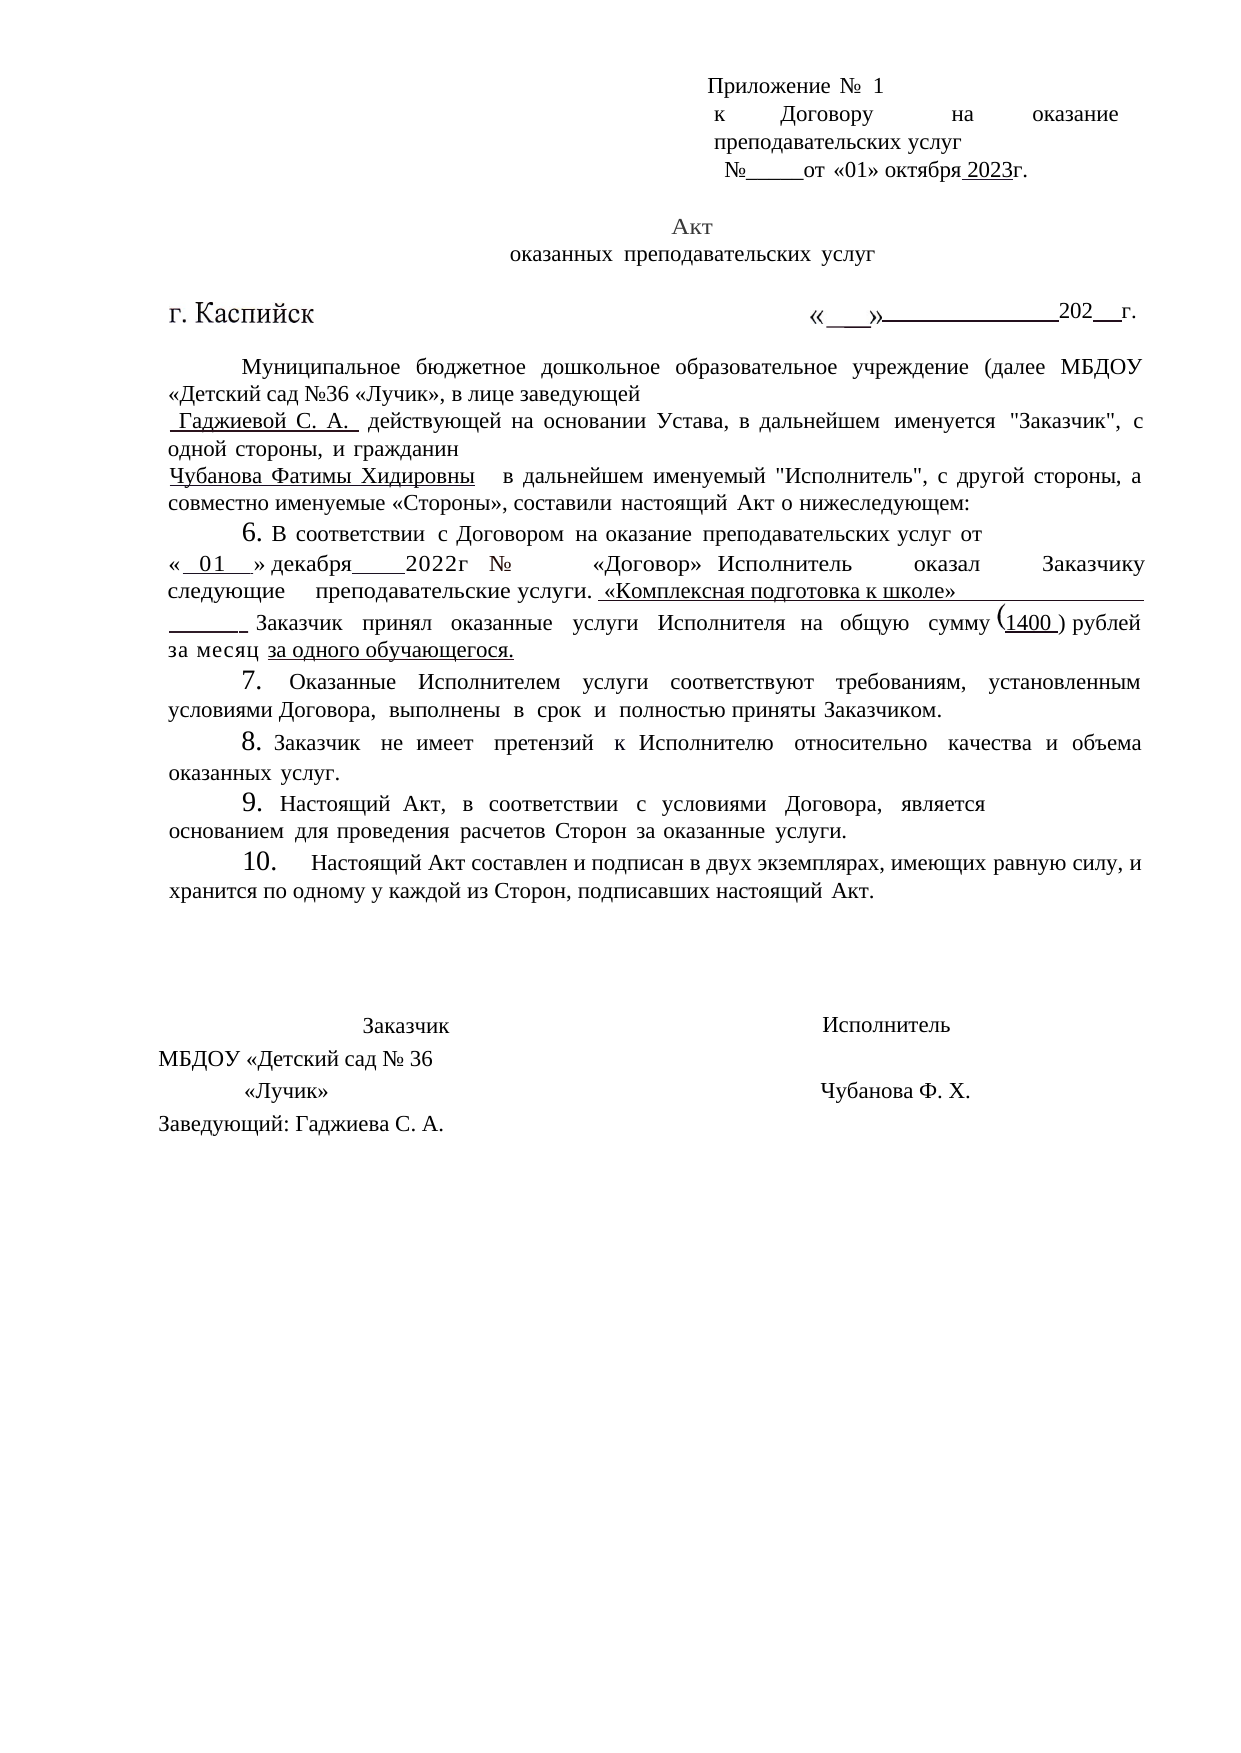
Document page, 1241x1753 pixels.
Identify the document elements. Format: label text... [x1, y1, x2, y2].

list Заказчик не имеет претензий к Исполнителю относительно качества и объема оказанных услуг. [168, 724, 1141, 785]
text к Договору на оказание преподавательских услуг [714, 100, 1140, 154]
list Оказанные Исполнителем услуги соответствуют требованиям, установленным условиями Договора, выполнены в срок и полностью приняты Заказчиком. [168, 663, 1141, 723]
text « 01 » декабря 2022г № «Договор» Исполнитель оказал Заказчику следующие преподавательские услуги. «Комплексная подготовка к школе» [167, 550, 1145, 603]
picture [810, 310, 882, 324]
text оказанных преподавательских услуг [317, 240, 1068, 267]
text Заведующий: Гаджиева С. А. [89, 1110, 1167, 1136]
list В соответствии с Договором на оказание преподавательских услуг от [242, 516, 1167, 548]
list Настоящий Акт составлен и подписан в двух экземплярах, имеющих равную силу, и хранится по одному у каждой из Сторон, подписавших настоящий Акт. [169, 844, 1142, 903]
text №_____от «01» октября 2023г. [89, 156, 1167, 182]
text 202 г. [89, 298, 1136, 324]
text Заказчик Исполнитель [145, 1011, 1167, 1039]
picture [997, 603, 1006, 630]
list Настоящий Акт, в соответствии с условиями Договора, является [242, 787, 1167, 818]
text основанием для проведения расчетов Сторон за оказанные услуги. [168, 818, 1167, 844]
text Акт [316, 213, 1068, 239]
text Чубанова Фатимы Хидировны в дальнейшем именуемый "Исполнитель", с другой стороны, а совместно именуемые «Стороны», составили настоящий Акт о нижеследующем: [168, 462, 1141, 515]
text МБДОУ «Детский сад № 36 [89, 1045, 1167, 1071]
picture [169, 302, 314, 323]
text Заказчик принял оказанные услуги Исполнителя на общую сумму 1400 ) рублей за месяц за одного обучающегося. [168, 604, 1142, 662]
text «Лучик» Чубанова Ф. Х. [89, 1077, 1167, 1104]
text Гаджиевой С. А. действующей на основании Устава, в дальнейшем именуется "Заказчик", с одной стороны, и гражданин [168, 407, 1143, 461]
text Приложение № 1 [89, 72, 1167, 98]
text Муниципальное бюджетное дошкольное образовательное учреждение (далее МБДОУ «Детский сад №36 «Лучик», в лице заведующей [168, 353, 1142, 406]
